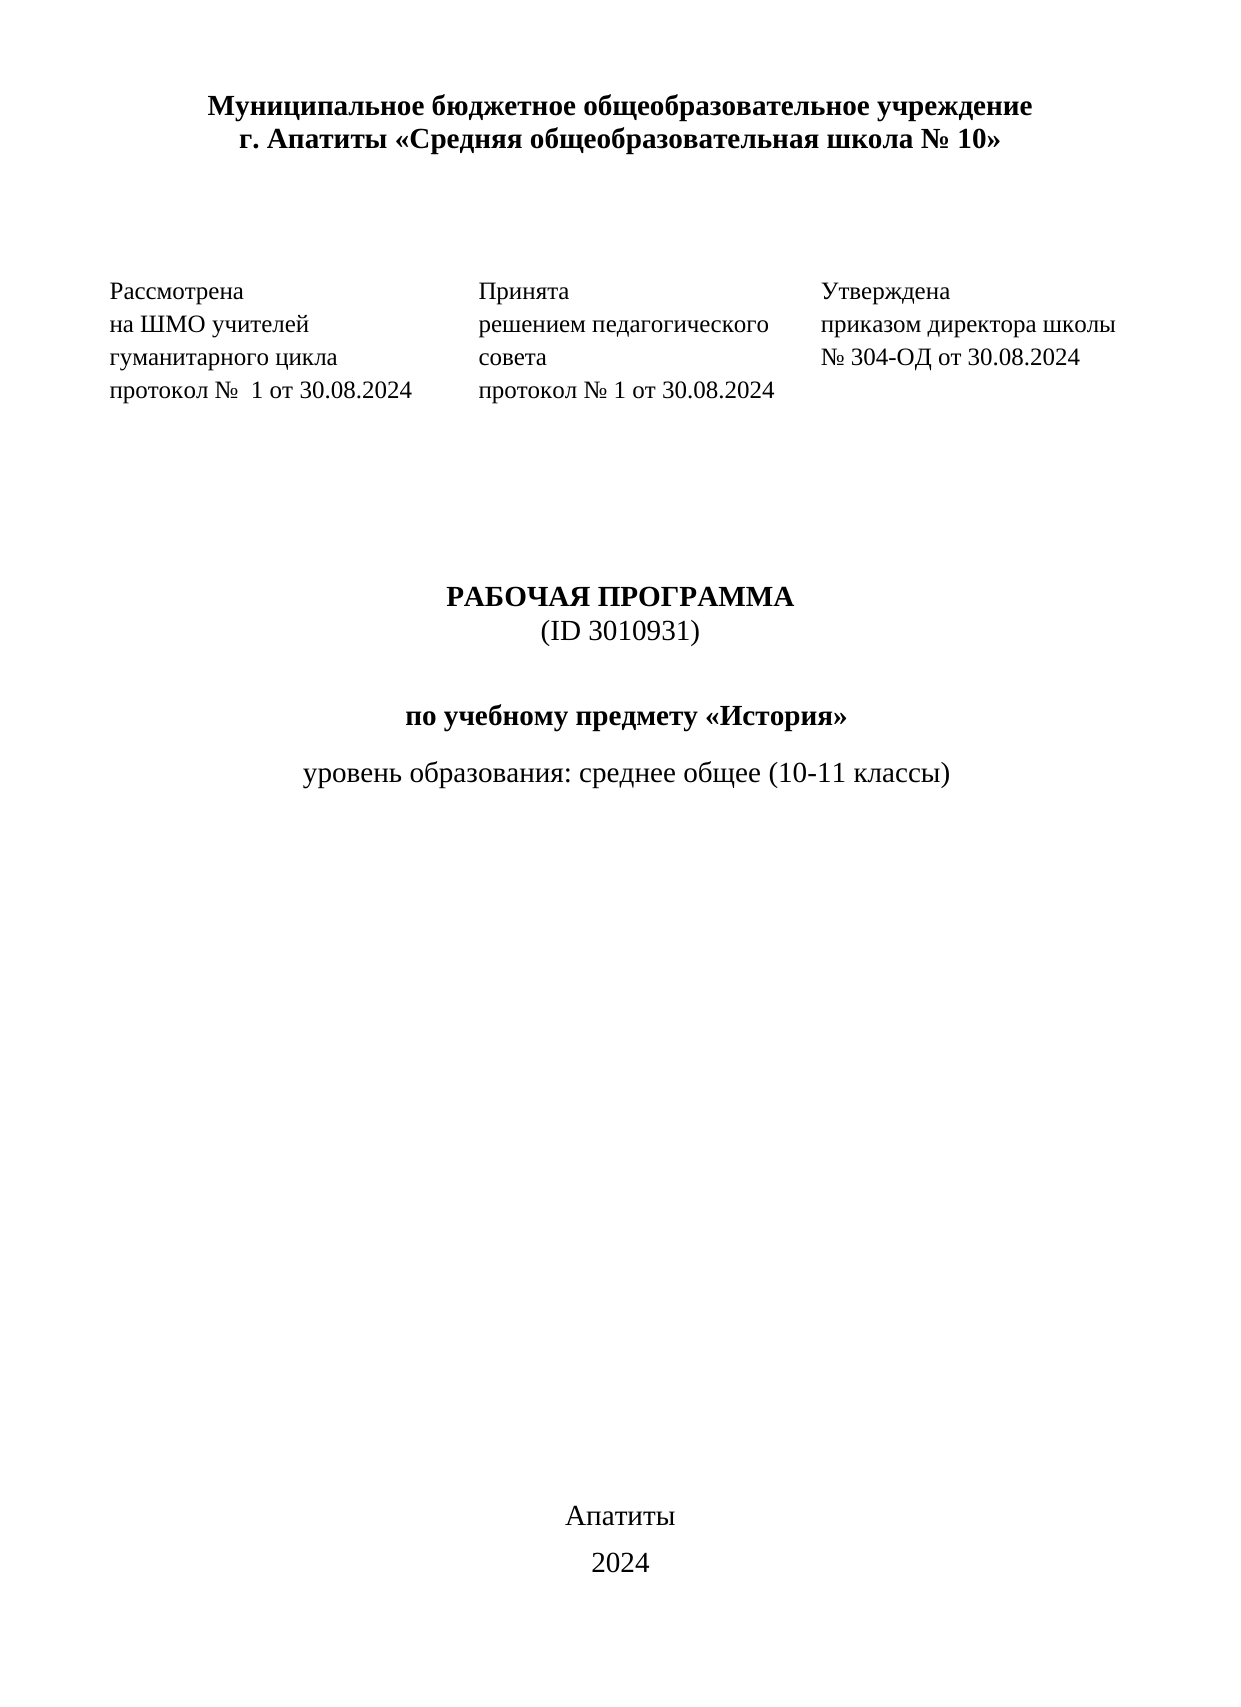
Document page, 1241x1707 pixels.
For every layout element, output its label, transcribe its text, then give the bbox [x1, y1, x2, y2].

text Муниципальное бюджетное общеобразовательное учреждение [89, 89, 1152, 122]
text 2024 [89, 1545, 1152, 1579]
table_header Принята решением педагогического совета протокол № 1 от 30.08.2024 [467, 276, 809, 408]
text г. Апатиты «Средняя общеобразовательная школа № 10» [89, 122, 1152, 155]
text Апатиты [89, 1498, 1152, 1531]
text по учебному предмету «История» [101, 698, 1152, 732]
text РАБОЧАЯ ПРОГРАММА [89, 579, 1152, 613]
table_header Рассмотрена на ШМО учителей гуманитарного цикла протокол № 1 от 30.08.2024 [98, 276, 467, 408]
table_header Утверждена приказом директора школы № 304-ОД от 30.08.2024 [809, 276, 1152, 408]
text (ID 3010931) [89, 613, 1152, 646]
text уровень образования: среднее общее (10-11 классы) [101, 755, 1152, 789]
